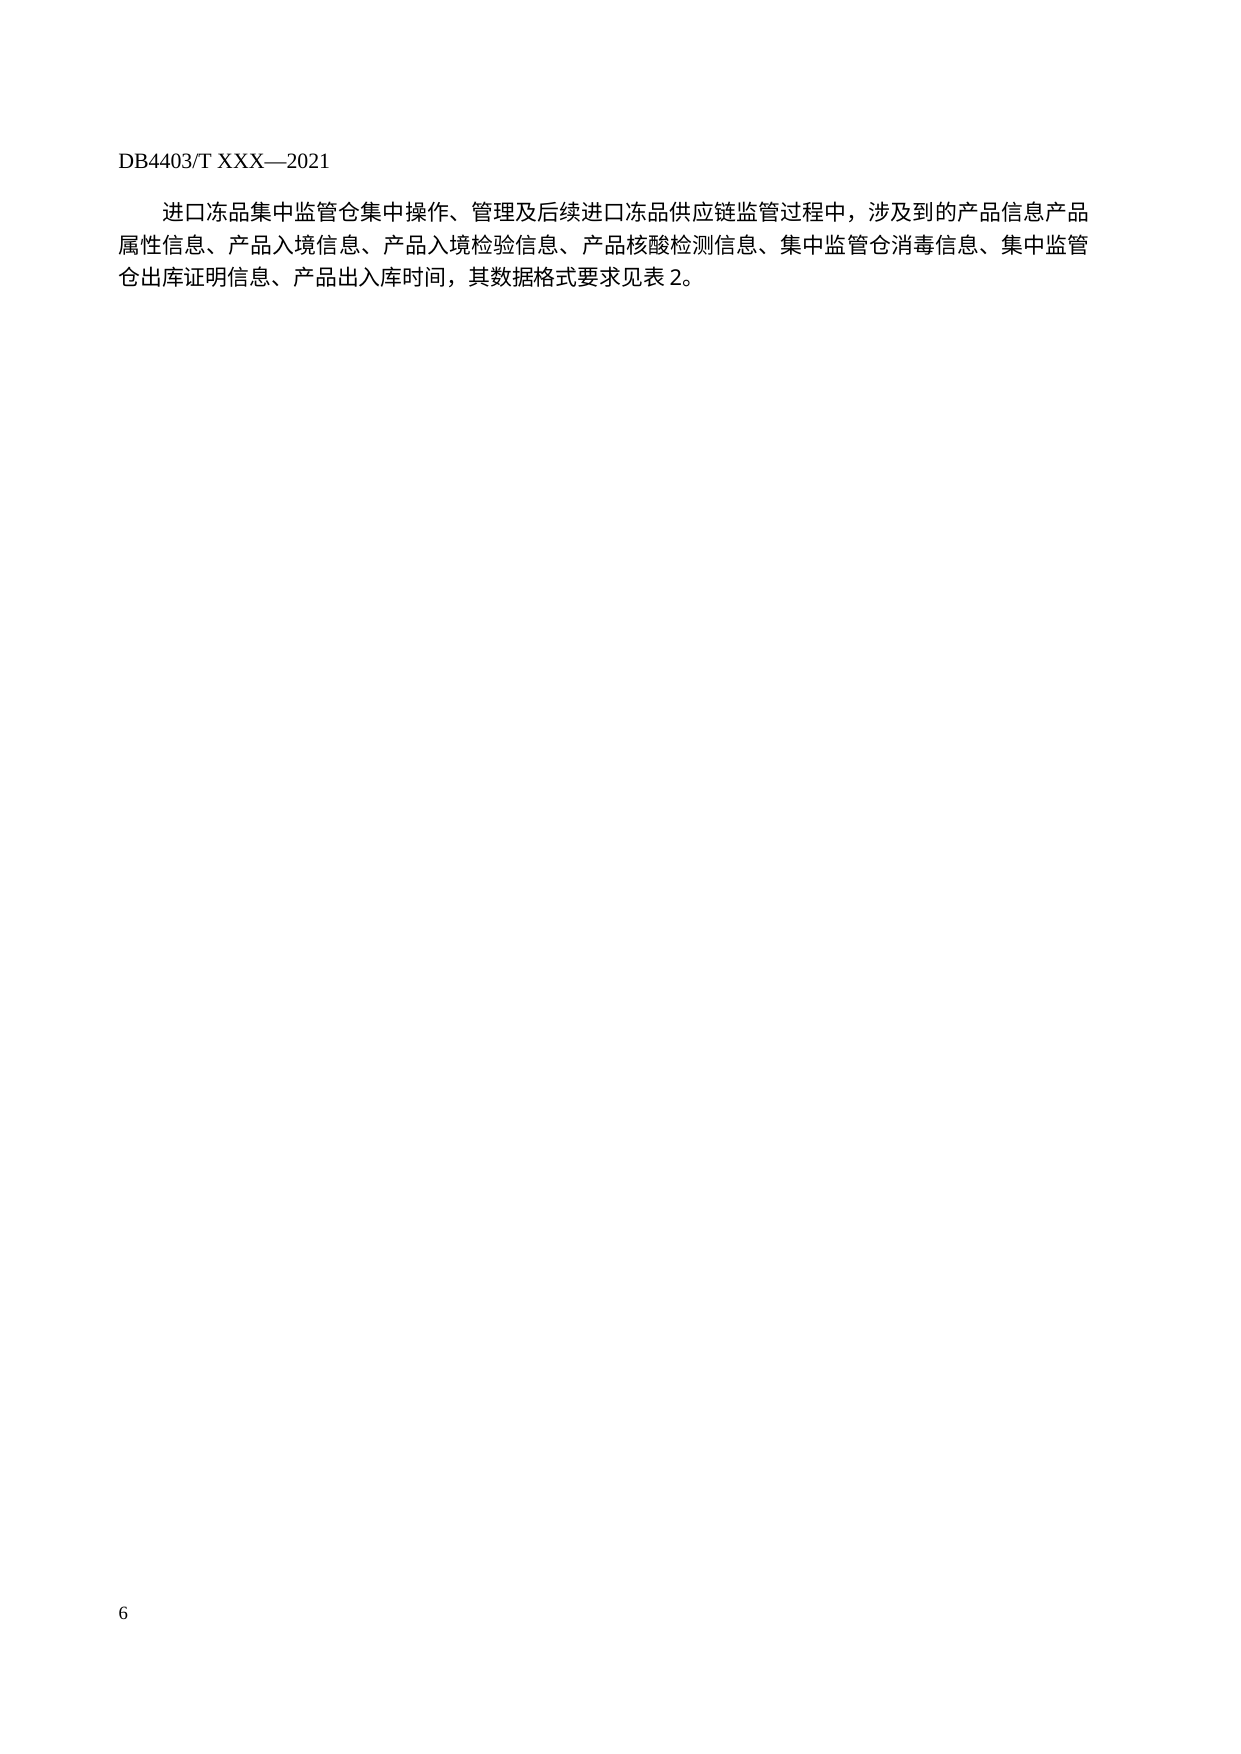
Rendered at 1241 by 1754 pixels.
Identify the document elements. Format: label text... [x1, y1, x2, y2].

text 进口冻品集中监管仓集中操作、管理及后续进口冻品供应链监管过程中，涉及到的产品信息产品属性信息、产品入境信息、产品入境检验信息、产品核酸检测信息、集中监管仓消毒信息、集中监管仓出库证明信息、产品出入库时间，其数据格式要求见表2。 [118, 195, 1093, 292]
